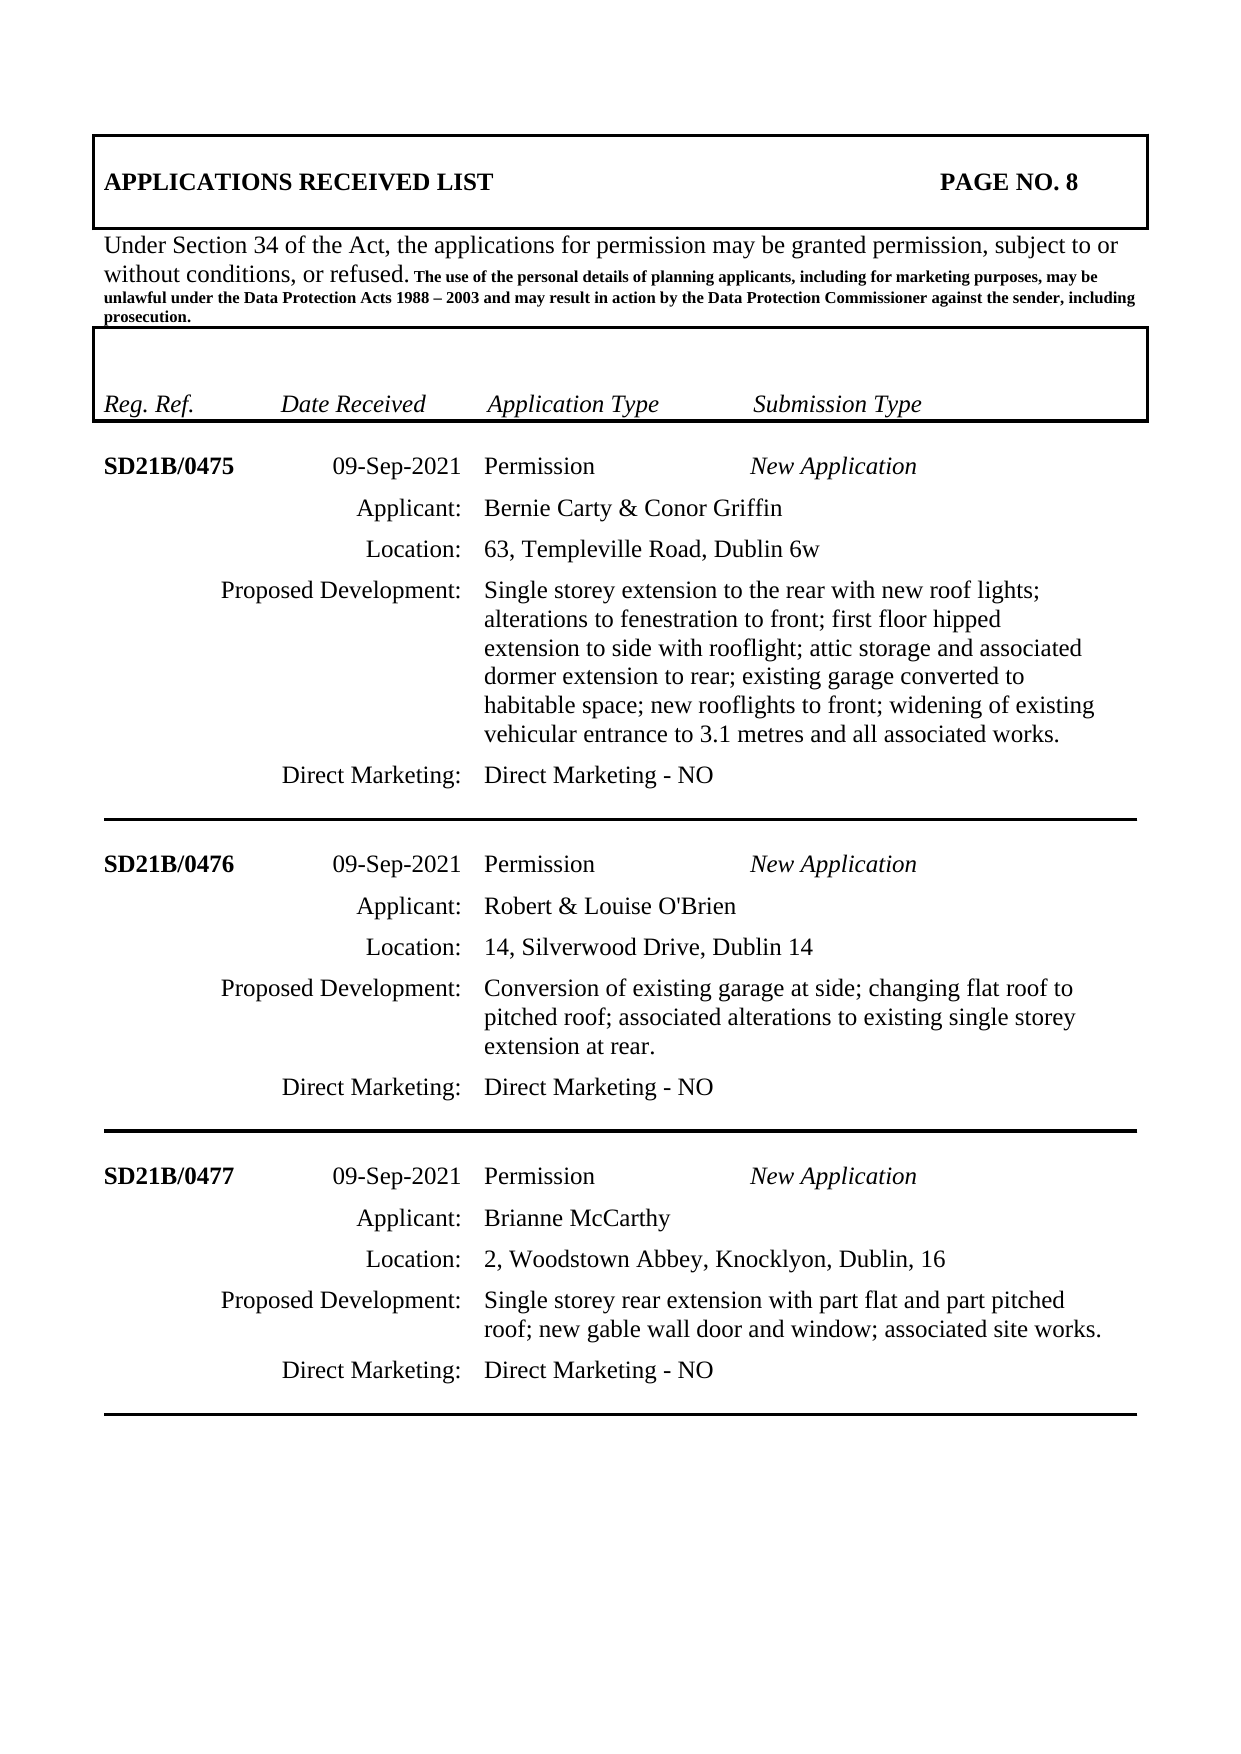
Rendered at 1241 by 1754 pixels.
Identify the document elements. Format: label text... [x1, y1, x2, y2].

table_header SD21B/0477 [92, 1161, 251, 1190]
table_cell Single storey rear extension with part flat and part pitched roof; new gable wall door and window; associated site works. [473, 1273, 1114, 1343]
table_cell Bernie Carty & Conor Griffin [473, 480, 1114, 521]
table_cell Applicant: [92, 1190, 473, 1231]
table_header New Application [739, 451, 1114, 480]
table_header Permission [473, 850, 738, 878]
table_cell Proposed Development: [92, 961, 473, 1059]
table_cell Direct Marketing: [92, 748, 473, 789]
table_header SD21B/0476 [92, 850, 251, 878]
table_cell Brianne McCarthy [473, 1190, 1114, 1231]
table_header New Application [739, 850, 1114, 878]
table_cell 2, Woodstown Abbey, Knocklyon, Dublin, 16 [473, 1231, 1114, 1273]
table_cell Applicant: [92, 878, 473, 919]
table_header New Application [739, 1161, 1114, 1190]
table_cell Conversion of existing garage at side; changing flat roof to pitched roof; associated alterations to existing single storey extension at rear. [473, 961, 1114, 1059]
table_cell Proposed Development: [92, 1273, 473, 1343]
table_cell Location: [92, 1231, 473, 1273]
table_cell Robert & Louise O'Brien [473, 878, 1114, 919]
table_header Permission [473, 451, 738, 480]
table_header Permission [473, 1161, 738, 1190]
table_cell Direct Marketing: [92, 1343, 473, 1384]
table_cell Proposed Development: [92, 563, 473, 748]
table_cell Direct Marketing - NO [473, 1343, 1114, 1384]
table_cell Direct Marketing - NO [473, 1060, 1114, 1101]
table_header 09-Sep-2021 [251, 850, 473, 878]
table_header 09-Sep-2021 [251, 1161, 473, 1190]
table_cell 63, Templeville Road, Dublin 6w [473, 521, 1114, 563]
table_cell Direct Marketing: [92, 1060, 473, 1101]
table_cell Location: [92, 920, 473, 961]
table_cell Direct Marketing - NO [473, 748, 1114, 789]
table_header SD21B/0475 [92, 451, 251, 480]
table_cell Applicant: [92, 480, 473, 521]
table_cell Single storey extension to the rear with new roof lights; alterations to fenestration to front; first floor hipped extension to side with rooflight; attic storage and associated dormer extension to rear; existing garage converted to habitable space; new rooflights to front; widening of existing vehicular entrance to 3.1 metres and all associated works. [473, 563, 1114, 748]
table_header 09-Sep-2021 [251, 451, 473, 480]
table_cell Location: [92, 521, 473, 563]
table_cell 14, Silverwood Drive, Dublin 14 [473, 920, 1114, 961]
